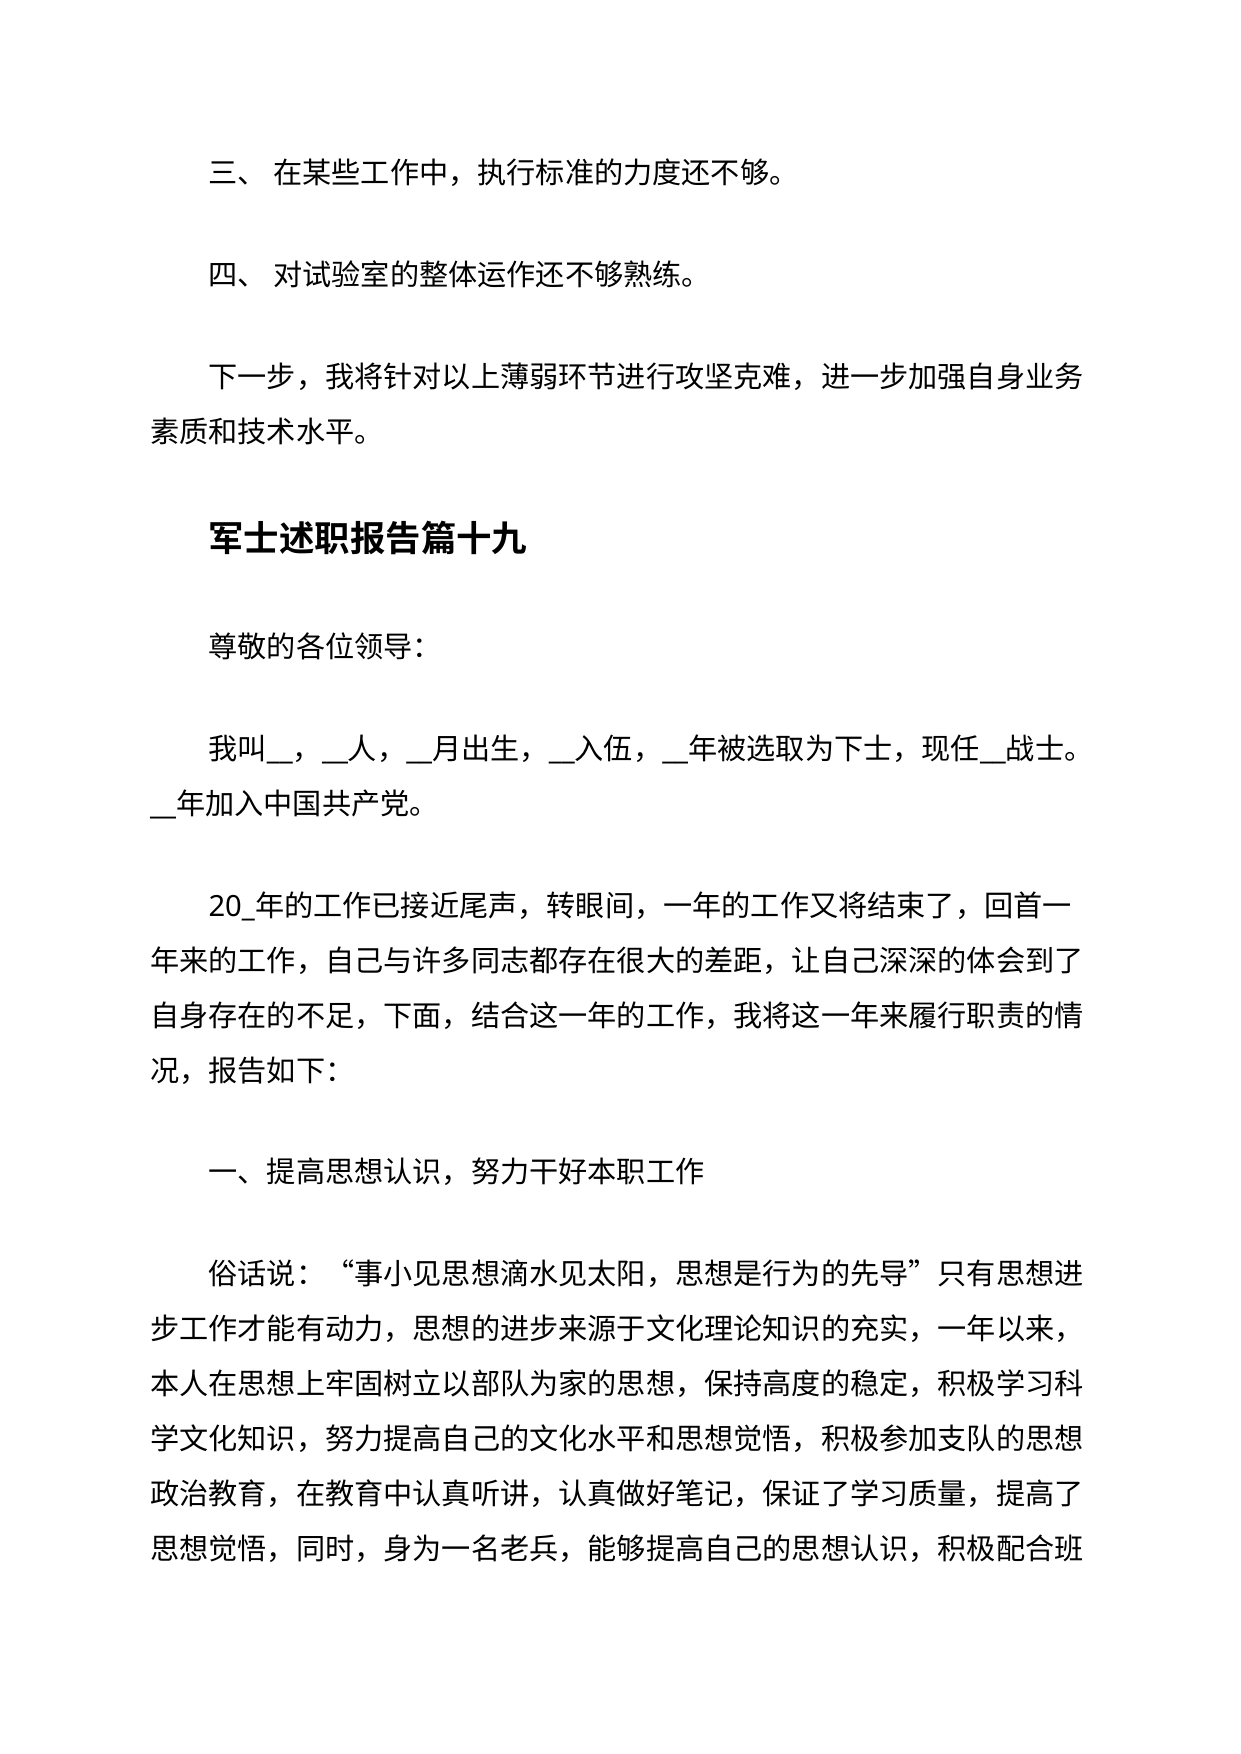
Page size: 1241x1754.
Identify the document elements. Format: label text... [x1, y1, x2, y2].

text 军士述职报告篇十九 [150, 510, 1090, 561]
text 一、提高思想认识，努力干好本职工作 [150, 1149, 1090, 1191]
text 我叫__，__人，__月出生，__入伍，__年被选取为下士，现任__战士。__年加入中国共产党。 [150, 725, 1090, 823]
text 20_年的工作已接近尾声，转眼间，一年的工作又将结束了，回首一年来的工作，自己与许多同志都存在很大的差距，让自己深深的体会到了自身存在的不足，下面，结合这一年的工作，我将这一年来履行职责的情况，报告如下： [150, 882, 1090, 1089]
text 四、 对试验室的整体运作还不够熟练。 [150, 252, 1090, 294]
text 三、 在某些工作中，执行标准的力度还不够。 [150, 150, 1090, 192]
text 尊敬的各位领导： [150, 624, 1090, 666]
text 下一步，我将针对以上薄弱环节进行攻坚克难，进一步加强自身业务素质和技术水平。 [150, 353, 1090, 451]
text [150, 1251, 1090, 1567]
